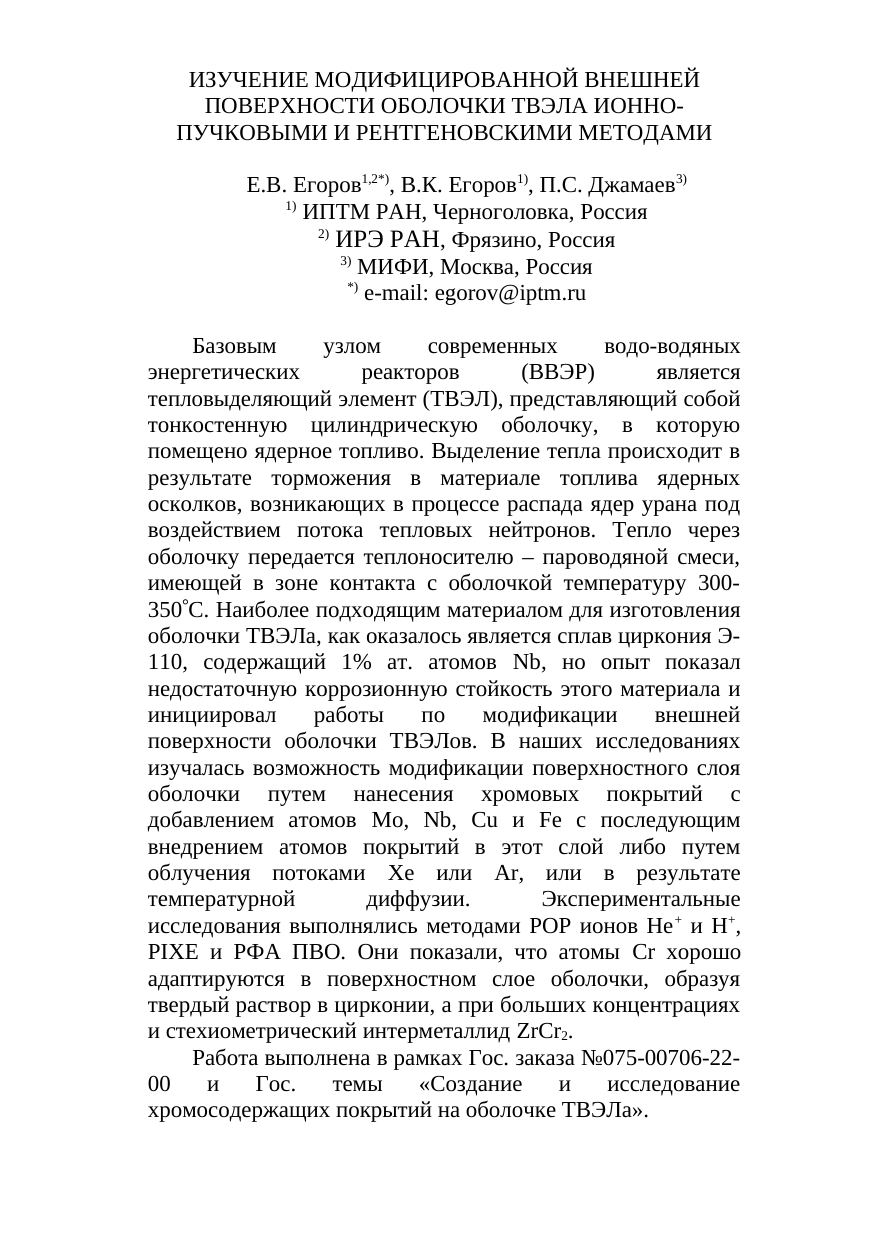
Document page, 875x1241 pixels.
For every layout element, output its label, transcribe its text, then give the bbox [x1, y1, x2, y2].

text Работа выполнена в рамках Гос. заказа №075-00706-22-00 и Гос. темы «Создание и исследование хромосодержащих покрытий на оболочке ТВЭЛа». [148, 1044, 741, 1123]
text *) e-mail: egorov@iptm.ru [148, 279, 741, 306]
text Базовым узлом современных водо-водяных энергетических реакторов (ВВЭР) является тепловыделяющий элемент (ТВЭЛ), представляющий собой тонкостенную цилиндрическую оболочку, в которую помещено ядерное топливо. Выделение тепла происходит в результате торможения в материале топлива ядерных осколков, возникающих в процессе распада ядер урана под воздействием потока тепловых нейтронов. Тепло через оболочку передается теплоносителю – пароводяной смеси, имеющей в зоне контакта с оболочкой температуру 300-350С. Наиболее подходящим материалом для изготовления оболочки ТВЭЛа, как оказалось является сплав циркония Э-110, содержащий 1% ат. атомов Nb, но опыт показал недостаточную коррозионную стойкость этого материала и инициировал работы по модификации внешней поверхности оболочки ТВЭЛов. В наших исследованиях изучалась возможность модификации поверхностного слоя оболочки путем нанесения хромовых покрытий с добавлением атомов Mo, Nb, Cu и Fe с последующим внедрением атомов покрытий в этот слой либо путем облучения потоками Xe или Ar, или в результате температурной диффузии. Экспериментальные исследования выполнялись методами РОР ионов Не+ и Н+, PIXE и РФА ПВО. Они показали, что атомы Cr хорошо адаптируются в поверхностном слое оболочки, образуя твердый раствор в цирконии, а при больших концентрациях и стехиометрический интерметаллид ZrCr2. [148, 332, 741, 1044]
text 2) ИРЭ РАН, Фрязино, Россия [148, 224, 741, 253]
text Е.В. Егоров1,2*), В.К. Егоров1), П.С. Джамаев3) [148, 172, 741, 198]
text ИЗУЧЕНИЕ МОДИФИЦИРОВАННОЙ ВНЕШНЕЙ ПОВЕРХНОСТИ ОБОЛОЧКИ ТВЭЛА ИОННО-ПУЧКОВЫМИ И РЕНТГЕНОВСКИМИ МЕТОДАМИ [148, 66, 741, 145]
text 1) ИПТМ РАН, Черноголовка, Россия [148, 198, 741, 224]
text 3) МИФИ, Москва, Россия [148, 253, 741, 279]
